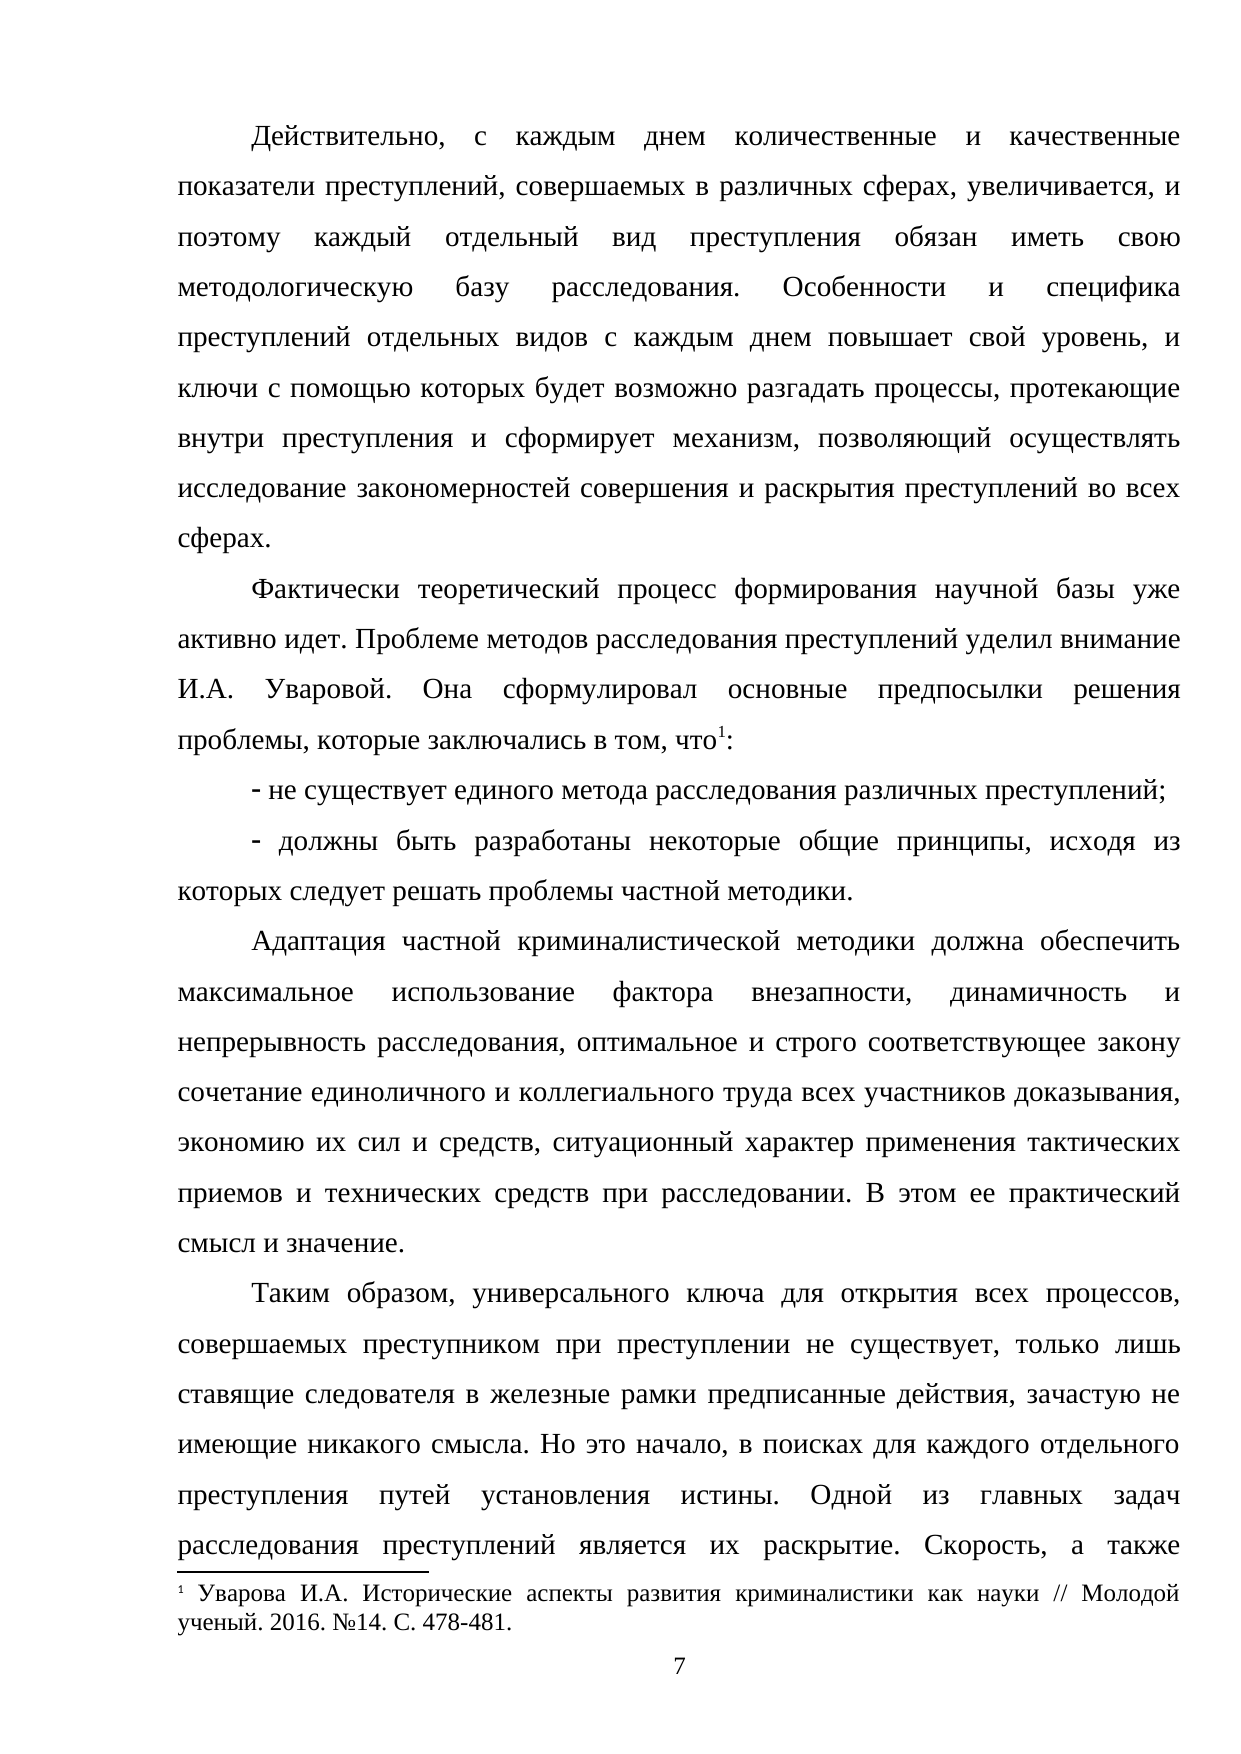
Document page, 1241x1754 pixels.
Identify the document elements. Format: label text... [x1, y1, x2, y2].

list Адаптация частной криминалистической методики должна обеспечить максимальное использование фактора внезапности, динамичность и непрерывность расследования, оптимальное и строго соответствующее закону сочетание единоличного и коллегиального труда всех участников доказывания, экономию их сил и средств, ситуационный характер применения тактических приемов и технических средств при расследовании. В этом ее практический смысл и значение. [177, 923, 1181, 1259]
list Фактически теоретический процесс формирования научной базы уже активно идет. Проблеме методов расследования преступлений уделил внимание И.А. Уваровой. Она сформулировал основные предпосылки решения проблемы, которые заключались в том, что: [177, 571, 1181, 755]
list должны быть разработаны некоторые общие принципы, исходя из которых следует решать проблемы частной методики. [177, 823, 1181, 907]
list Действительно, с каждым днем количественные и качественные показатели преступлений, совершаемых в различных сферах, увеличивается, и поэтому каждый отдельный вид преступления обязан иметь свою методологическую базу расследования. Особенности и специфика преступлений отдельных видов с каждым днем повышает свой уровень, и ключи с помощью которых будет возможно разгадать процессы, протекающие внутри преступления и сформирует механизм, позволяющий осуществлять исследование закономерностей совершения и раскрытия преступлений во всех сферах. [177, 118, 1181, 554]
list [177, 1276, 1181, 1561]
list не существует единого метода расследования различных преступлений; [177, 772, 1181, 806]
